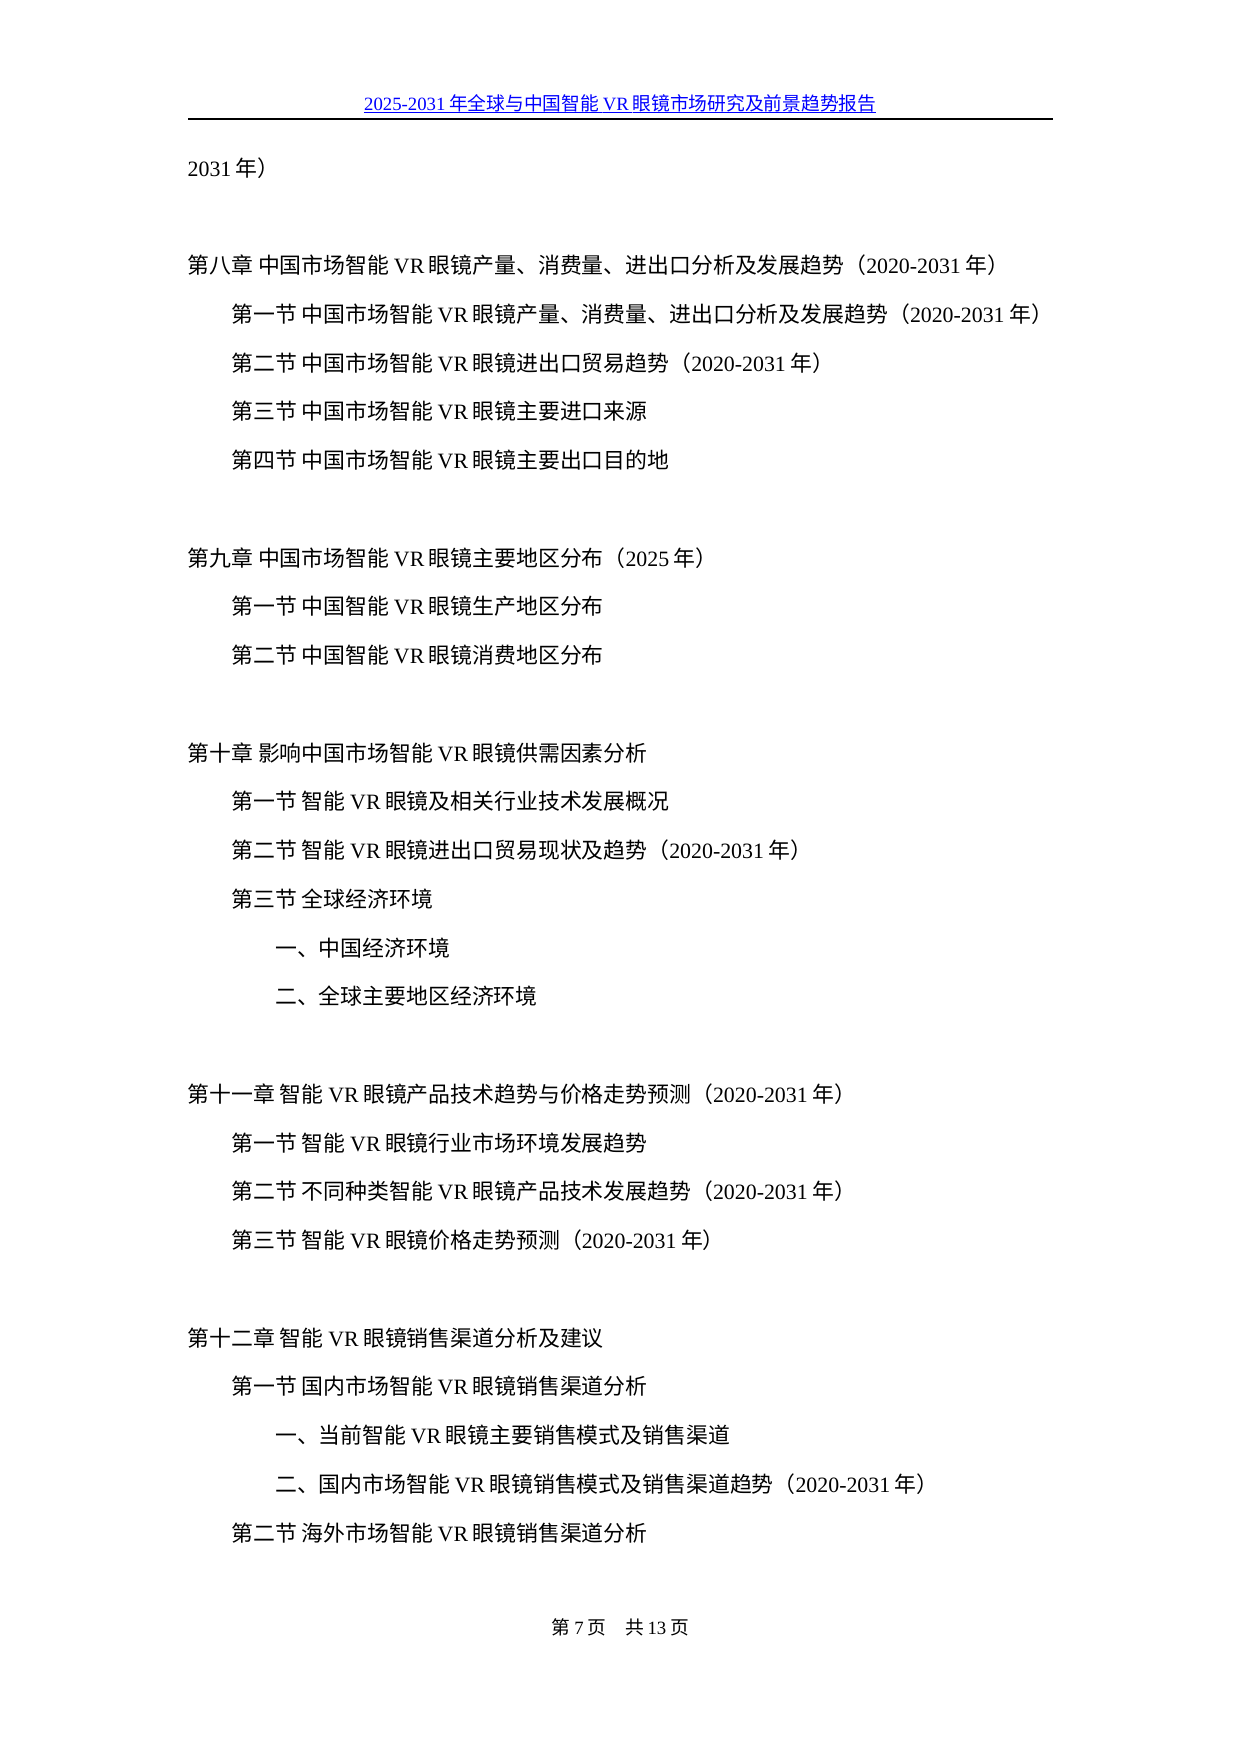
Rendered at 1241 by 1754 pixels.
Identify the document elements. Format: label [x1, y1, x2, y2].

text [187, 150, 1053, 1548]
